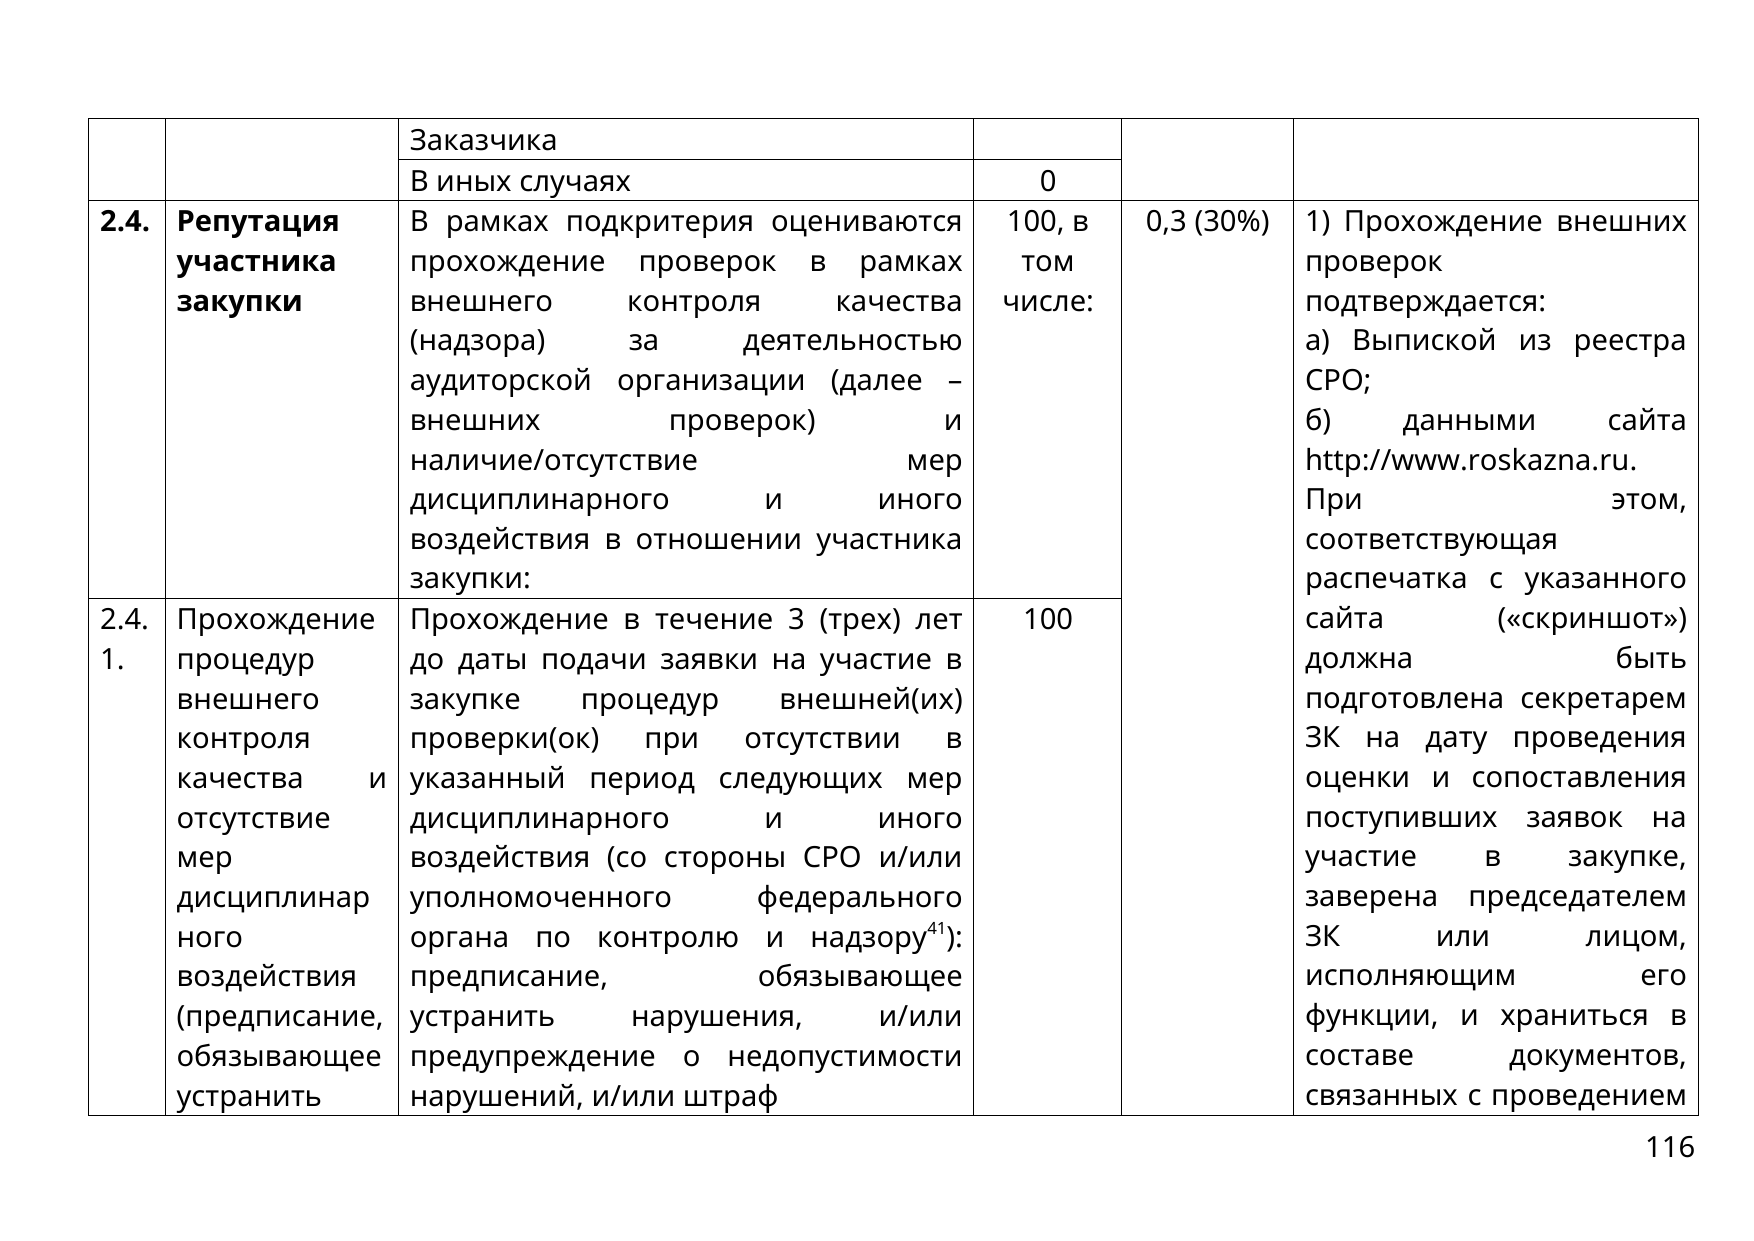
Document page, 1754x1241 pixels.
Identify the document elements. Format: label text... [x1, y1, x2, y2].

table_cell 0,3 (30%) [1122, 201, 1293, 1114]
table_cell В иных случаях [399, 160, 973, 199]
table_cell 2.4.1. [89, 599, 165, 1114]
table_cell 100 [974, 599, 1121, 1114]
table_cell 100, в том числе: [974, 201, 1121, 597]
table_cell 25 [974, 119, 1121, 159]
table_cell 0 [974, 160, 1121, 199]
table_cell Репутация участника закупки [166, 201, 398, 597]
table_cell 1) Прохождение внешних проверок подтверждается: а) Выпиской из реестра СРО; б) данными сайта http://www.roskazna.ru. При этом, соответствующая распечатка с указанного сайта («скриншот») должна быть подготовлена секретарем ЗК на дату проведения оценки и сопоставления поступивших заявок на участие в закупке, заверена председателем ЗК или лицом, исполняющим его функции, и храниться в составе документов, связанных с проведением закупки. В случае отсутствия информации о прохождении внешней проверки в Выписке из реестра СРО и на сайте http://www.roskazna.ru в указанный период участнику закупки присваивается 0 баллов. 2) Наличие (отсутствие) мер дисциплинарного и иного воздействия по отношению к участнику закупки подтверждается: а) Выпиской из реестра СРО; б) данными сайта http://www.roskazna.ru. При этом, соответствующая распечатка с указанного сайта («скриншот») должна быть подготовлена секретарем ЗК на дату проведения оценки и сопоставления поступивших заявок на участие в закупке, заверена председателем ЗК или лицом, исполняющим его функции, и храниться в составе документов, связанных с проведением закупки [1294, 201, 1698, 1114]
table_cell В рамках подкритерия оцениваются прохождение проверок в рамках внешнего контроля качества (надзора) за деятельностью аудиторской организации (далее – внешних проверок) и наличие/отсутствие мер дисциплинарного и иного воздействия в отношении участника закупки: [399, 201, 973, 597]
table_cell Прохождение в течение 3 (трех) лет до даты подачи заявки на участие в закупке процедур внешней(их) проверки(ок) при отсутствии в указанный период следующих мер дисциплинарного и иного воздействия (со стороны СРО и/или уполномоченного федерального органа по контролю и надзору): предписание, обязывающее устранить нарушения, и/или предупреждение о недопустимости нарушений, и/или штраф [399, 599, 973, 1114]
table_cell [166, 599, 398, 1114]
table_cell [399, 119, 973, 159]
table_cell 2.4. [89, 201, 165, 597]
